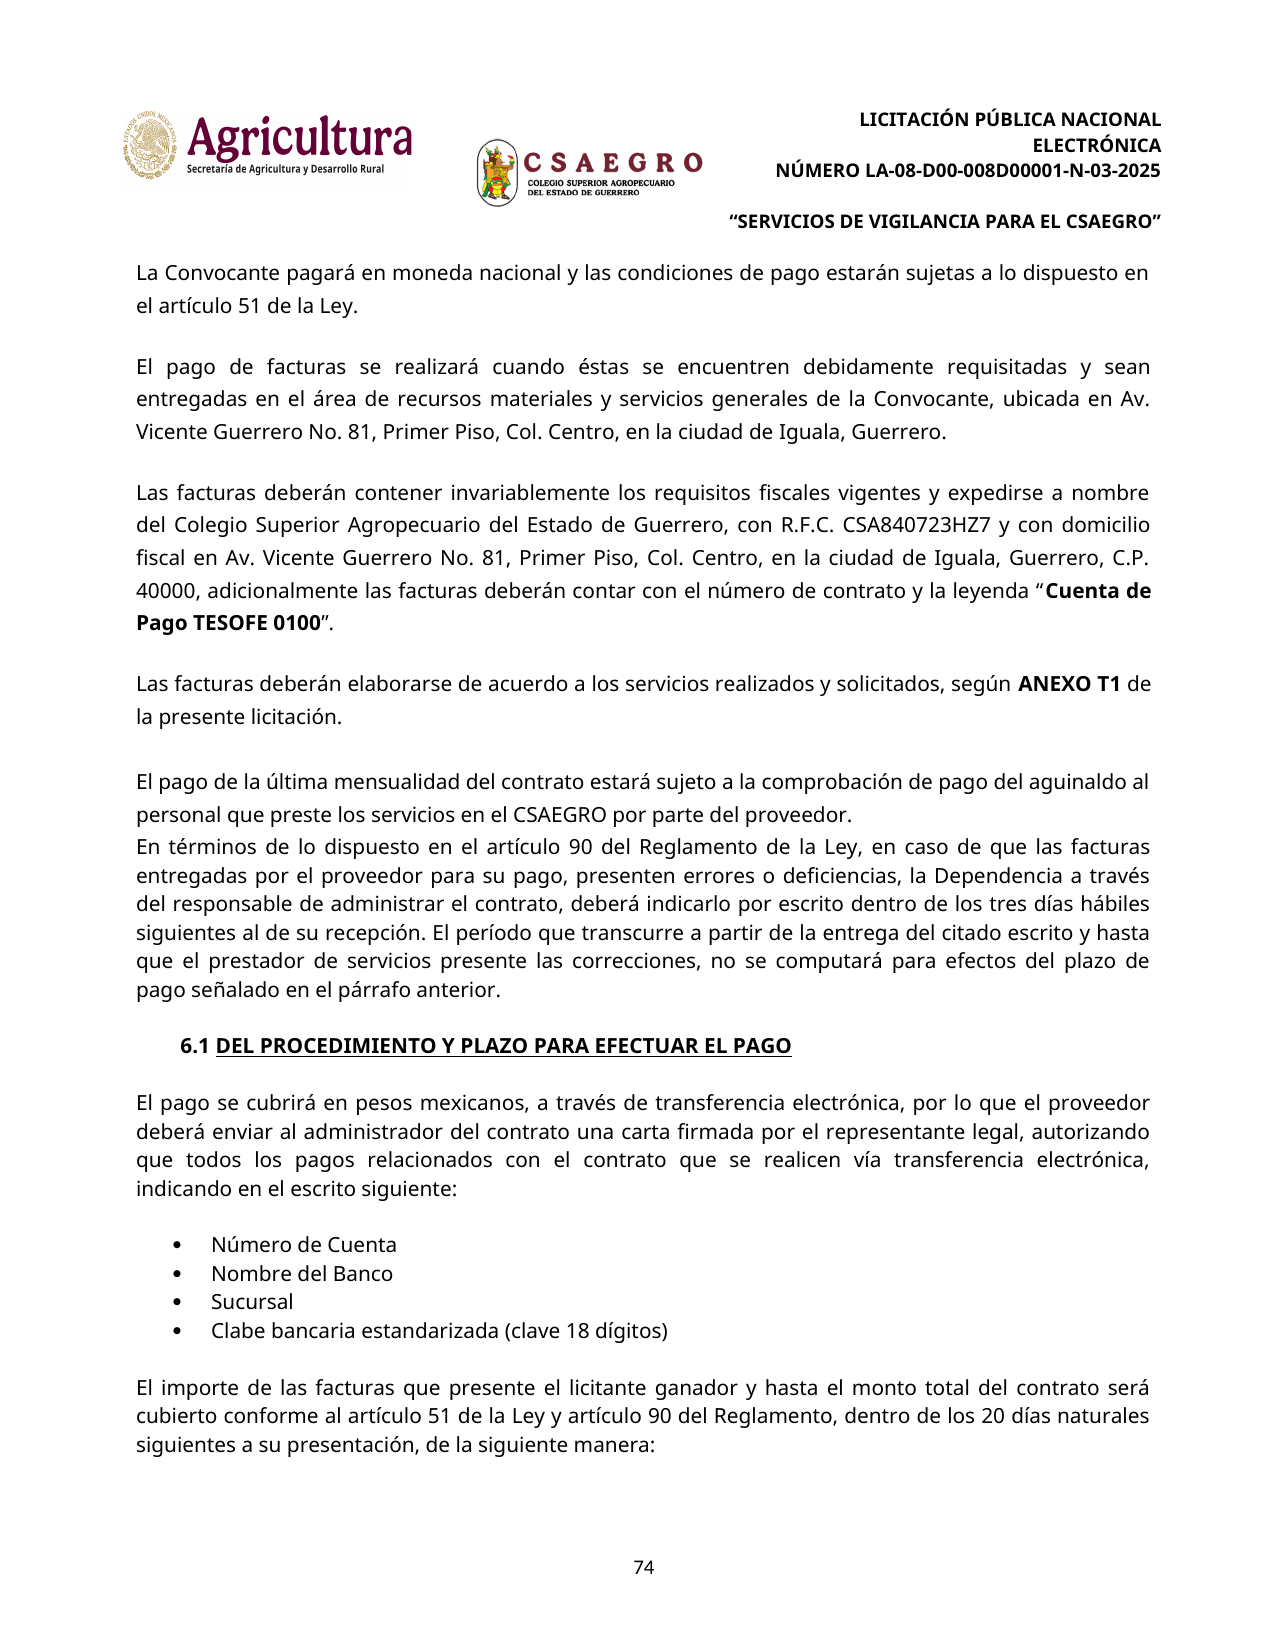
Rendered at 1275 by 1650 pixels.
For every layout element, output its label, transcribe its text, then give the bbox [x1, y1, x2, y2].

list Clabe bancaria estandarizada (clave 18 dígitos) [173, 1316, 1152, 1344]
list Nombre del Banco [173, 1259, 1152, 1287]
text El pago se cubrirá en pesos mexicanos, a través de transferencia electrónica, por lo que el proveedor deberá enviar al administrador del contrato una carta firmada por el representante legal, autorizando que todos los pagos relacionados con el contrato que se realicen vía transferencia electrónica, indicando en el escrito siguiente: [136, 1088, 1152, 1202]
text El pago de facturas se realizará cuando éstas se encuentren debidamente requisitadas y sean entregadas en el área de recursos materiales y servicios generales de la Convocante, ubicada en Av. Vicente Guerrero No. 81, Primer Piso, Col. Centro, en la ciudad de Iguala, Guerrero. [136, 352, 1152, 445]
list Sucursal [173, 1287, 1152, 1316]
text En términos de lo dispuesto en el artículo 90 del Reglamento de la Ley, en caso de que las facturas entregadas por el proveedor para su pago, presenten errores o deficiencias, la Dependencia a través del responsable de administrar el contrato, deberá indicarlo por escrito dentro de los tres días hábiles siguientes al de su recepción. El período que transcurre a partir de la entrega del citado escrito y hasta que el prestador de servicios presente las correcciones, no se computará para efectos del plazo de pago señalado en el párrafo anterior. [136, 832, 1152, 1003]
list Número de Cuenta [173, 1231, 1152, 1259]
text Las facturas deberán elaborarse de acuerdo a los servicios realizados y solicitados, según ANEXO T1 de la presente licitación. [136, 669, 1152, 731]
text El pago de la última mensualidad del contrato estará sujeto a la comprobación de pago del aguinaldo al personal que preste los servicios en el CSAEGRO por parte del proveedor. [136, 767, 1152, 828]
text Las facturas deberán contener invariablemente los requisitos fiscales vigentes y expedirse a nombre del Colegio Superior Agropecuario del Estado de Guerrero, con R.F.C. CSA840723HZ7 y con domicilio fiscal en Av. Vicente Guerrero No. 81, Primer Piso, Col. Centro, en la ciudad de Iguala, Guerrero, C.P. 40000, adicionalmente las facturas deberán contar con el número de contrato y la leyenda “Cuenta de Pago TESOFE 0100”. [136, 478, 1152, 637]
text El importe de las facturas que presente el licitante ganador y hasta el monto total del contrato será cubierto conforme al artículo 51 de la Ley y artículo 90 del Reglamento, dentro de los 20 días naturales siguientes a su presentación, de la siguiente manera: [136, 1373, 1152, 1458]
text 6.1 DEL PROCEDIMIENTO Y PLAZO PARA EFECTUAR EL PAGO [136, 1032, 1152, 1060]
picture [123, 111, 412, 192]
text La Convocante pagará en moneda nacional y las condiciones de pago estarán sujetas a lo dispuesto en el artículo 51 de la Ley. [136, 258, 1152, 319]
picture [474, 129, 707, 211]
